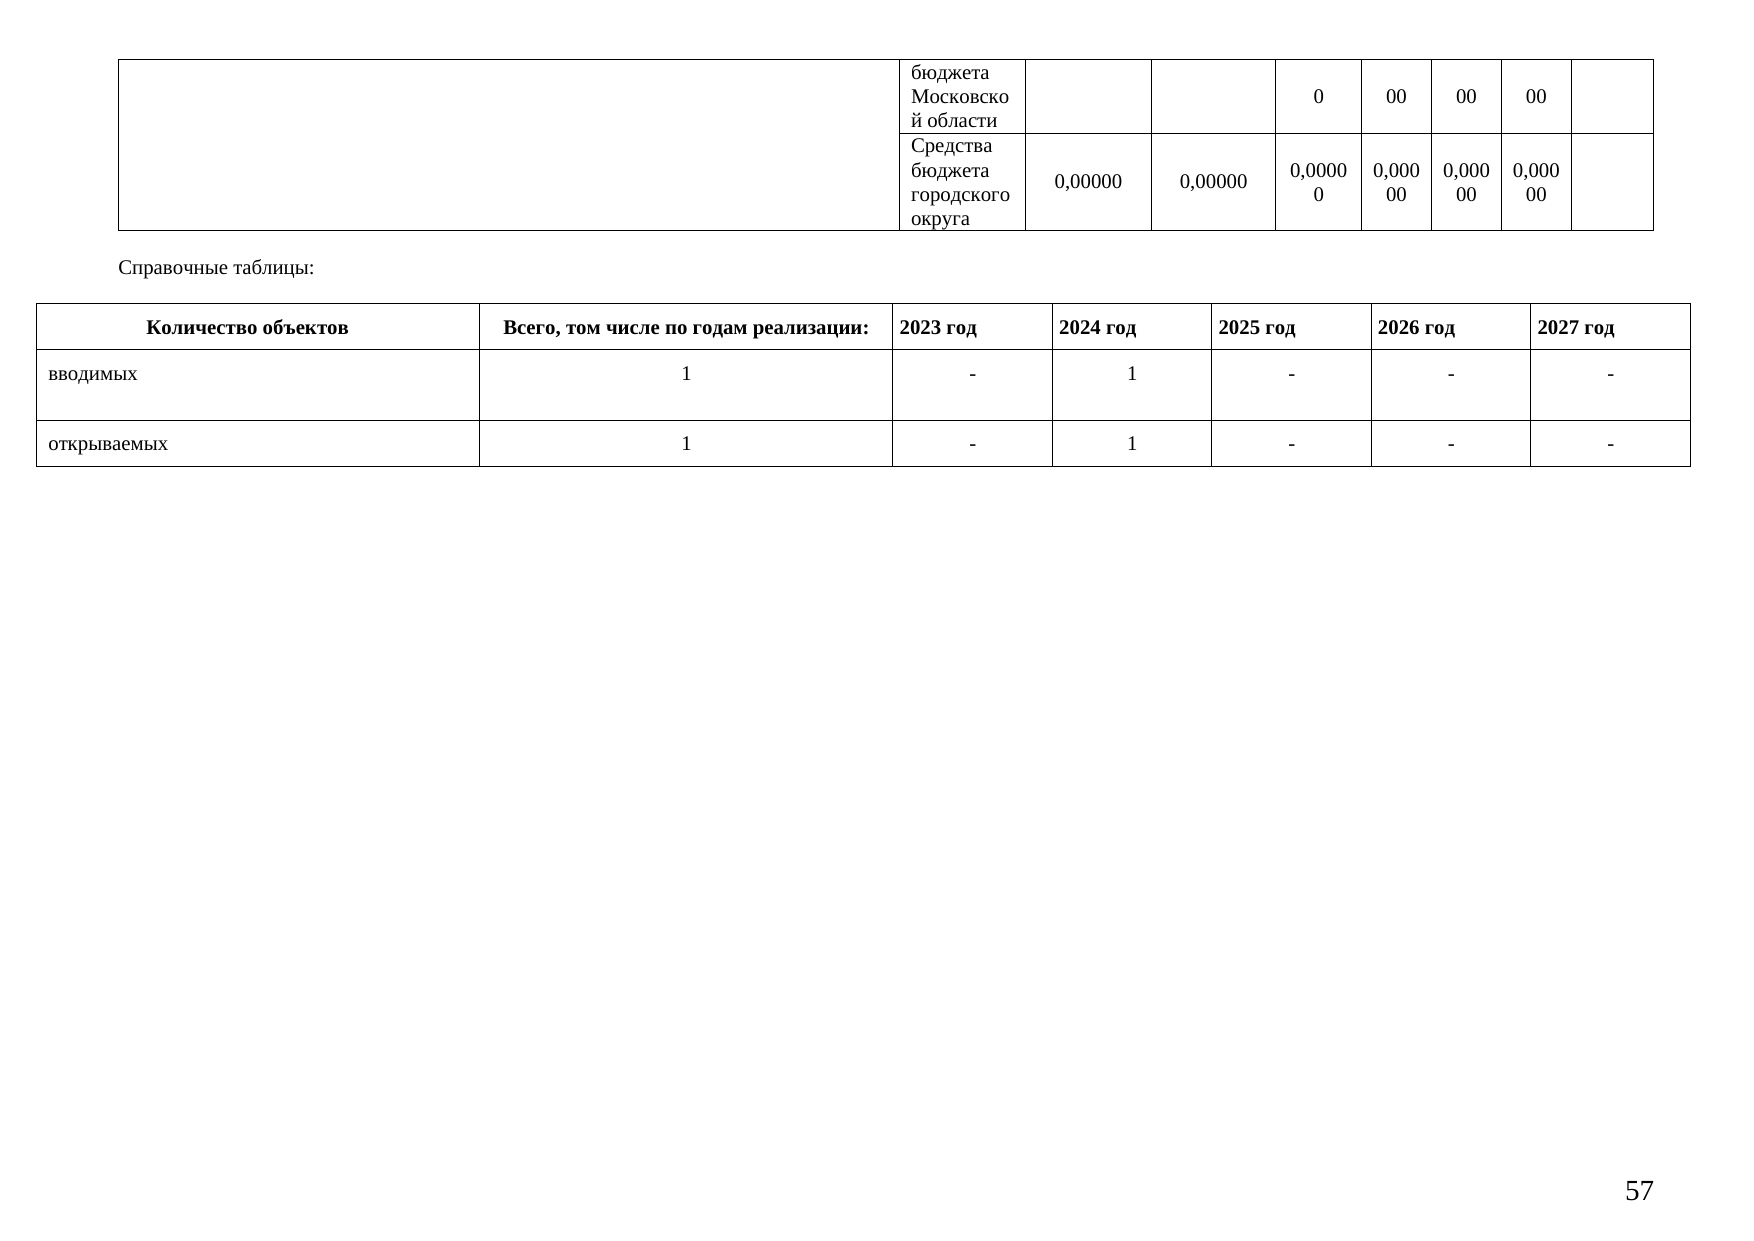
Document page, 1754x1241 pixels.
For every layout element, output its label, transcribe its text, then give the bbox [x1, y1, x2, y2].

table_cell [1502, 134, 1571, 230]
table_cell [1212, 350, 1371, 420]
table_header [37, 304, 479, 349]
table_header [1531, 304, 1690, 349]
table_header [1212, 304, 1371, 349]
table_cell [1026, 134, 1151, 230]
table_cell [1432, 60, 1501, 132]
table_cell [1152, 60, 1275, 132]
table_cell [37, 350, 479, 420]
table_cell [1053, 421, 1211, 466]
text Справочные таблицы: [118, 255, 1654, 279]
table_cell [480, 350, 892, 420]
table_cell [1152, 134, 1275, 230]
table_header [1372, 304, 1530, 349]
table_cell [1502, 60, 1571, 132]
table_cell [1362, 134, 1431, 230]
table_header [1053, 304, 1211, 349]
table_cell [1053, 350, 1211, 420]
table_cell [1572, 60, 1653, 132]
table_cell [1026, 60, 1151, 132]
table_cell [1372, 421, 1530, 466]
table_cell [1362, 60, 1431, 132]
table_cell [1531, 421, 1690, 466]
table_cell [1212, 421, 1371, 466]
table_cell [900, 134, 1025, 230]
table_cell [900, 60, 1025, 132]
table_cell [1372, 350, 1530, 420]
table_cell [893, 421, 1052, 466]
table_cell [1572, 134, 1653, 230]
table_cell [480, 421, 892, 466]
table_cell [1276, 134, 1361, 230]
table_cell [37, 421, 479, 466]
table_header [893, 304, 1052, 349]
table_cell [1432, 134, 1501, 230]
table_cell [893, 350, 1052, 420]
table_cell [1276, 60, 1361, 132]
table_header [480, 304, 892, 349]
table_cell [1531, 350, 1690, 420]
